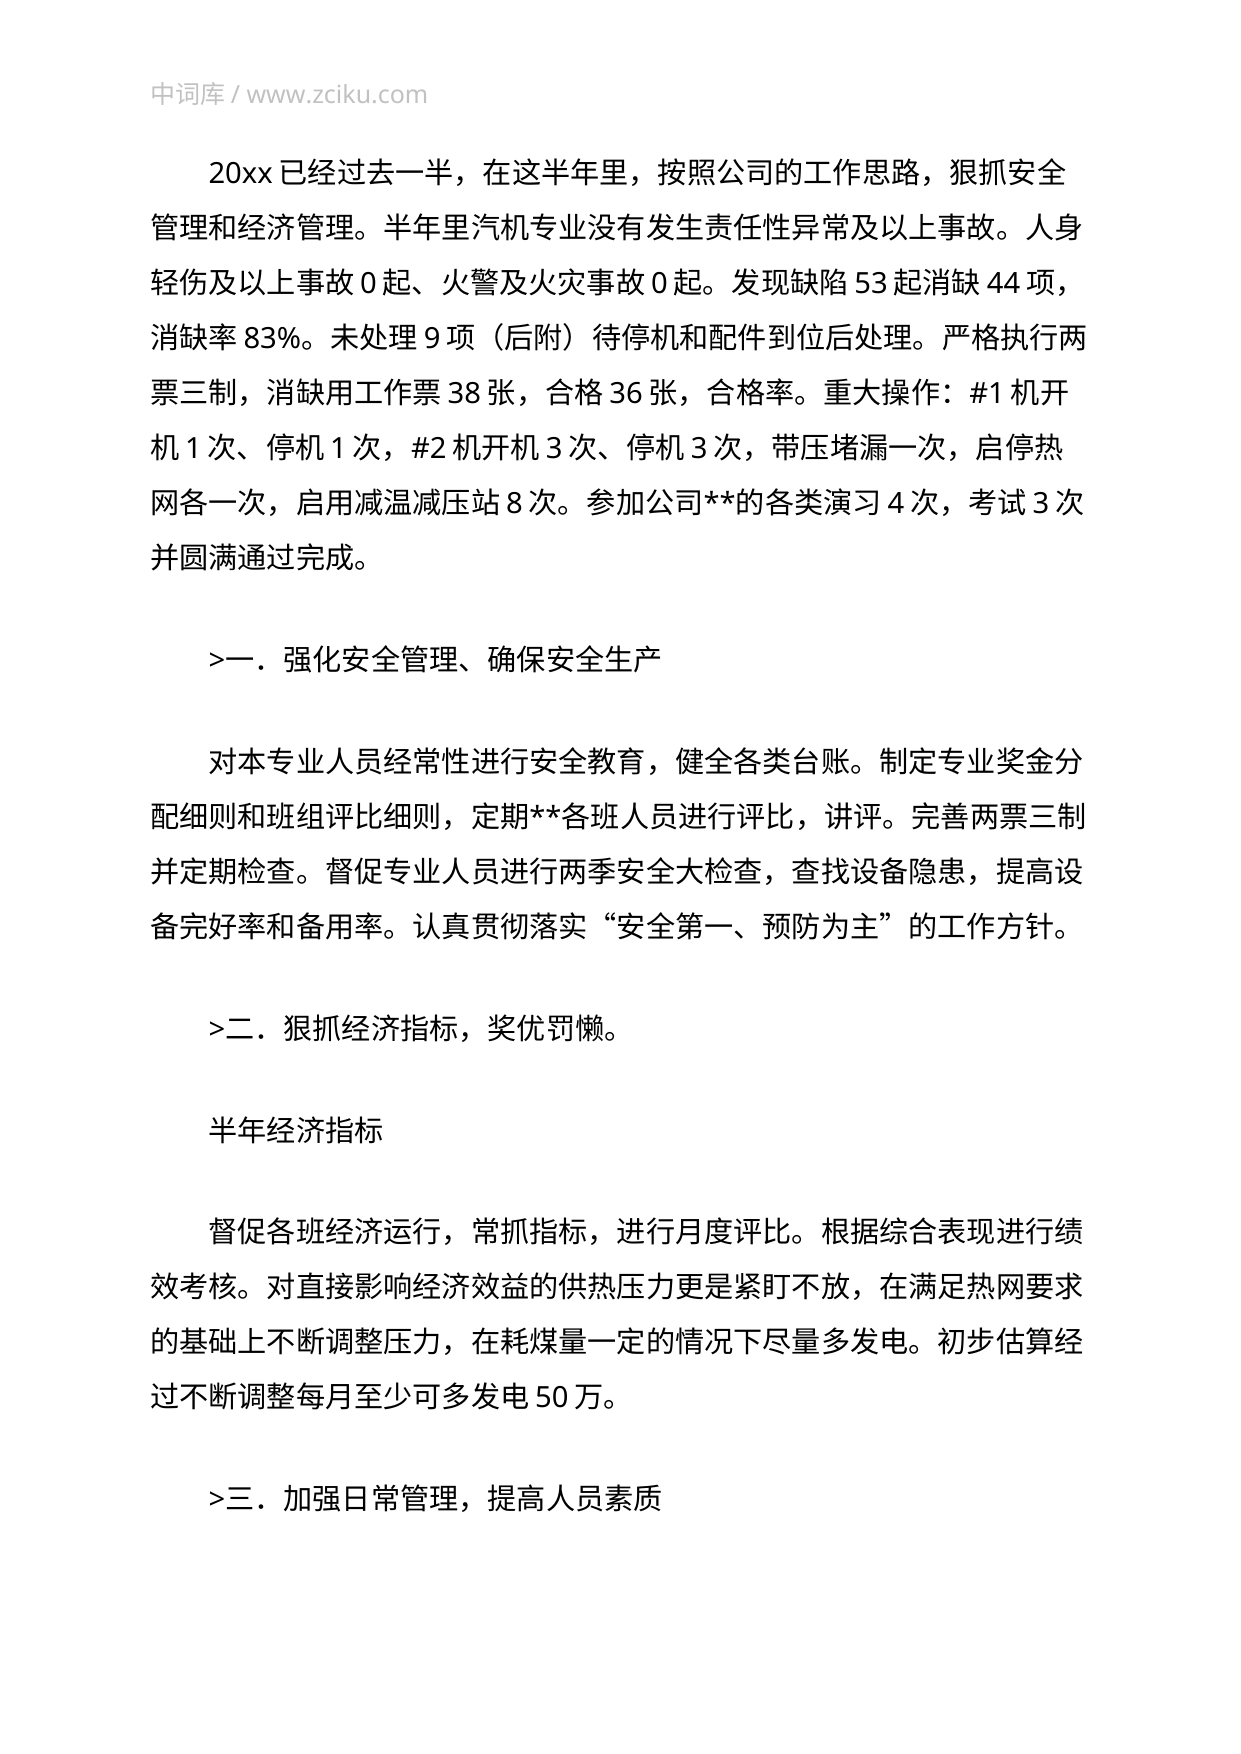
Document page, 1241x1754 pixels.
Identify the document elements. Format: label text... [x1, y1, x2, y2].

text 对本专业人员经常性进行安全教育，健全各类台账。制定专业奖金分配细则和班组评比细则，定期**各班人员进行评比，讲评。完善两票三制并定期检查。督促专业人员进行两季安全大检查，查找设备隐患，提高设备完好率和备用率。认真贯彻落实“安全第一、预防为主”的工作方针。 [150, 739, 1090, 946]
text >二．狠抓经济指标，奖优罚懒。 [150, 1005, 1090, 1048]
text >一．强化安全管理、确保安全生产 [150, 637, 1090, 679]
text 半年经济指标 [150, 1107, 1090, 1149]
text 督促各班经济运行，常抓指标，进行月度评比。根据综合表现进行绩效考核。对直接影响经济效益的供热压力更是紧盯不放，在满足热网要求的基础上不断调整压力，在耗煤量一定的情况下尽量多发电。初步估算经过不断调整每月至少可多发电50万。 [150, 1209, 1090, 1416]
text >三．加强日常管理，提高人员素质 [150, 1476, 1090, 1518]
text 20xx已经过去一半，在这半年里，按照公司的工作思路，狠抓安全管理和经济管理。半年里汽机专业没有发生责任性异常及以上事故。人身轻伤及以上事故0起、火警及火灾事故0起。发现缺陷53起消缺44项，消缺率83%。未处理9项（后附）待停机和配件到位后处理。严格执行两票三制，消缺用工作票38张，合格36张，合格率。重大操作：#1机开机1次、停机1次，#2机开机3次、停机3次，带压堵漏一次，启停热网各一次，启用减温减压站8次。参加公司**的各类演习4次，考试3次并圆满通过完成。 [150, 150, 1090, 577]
